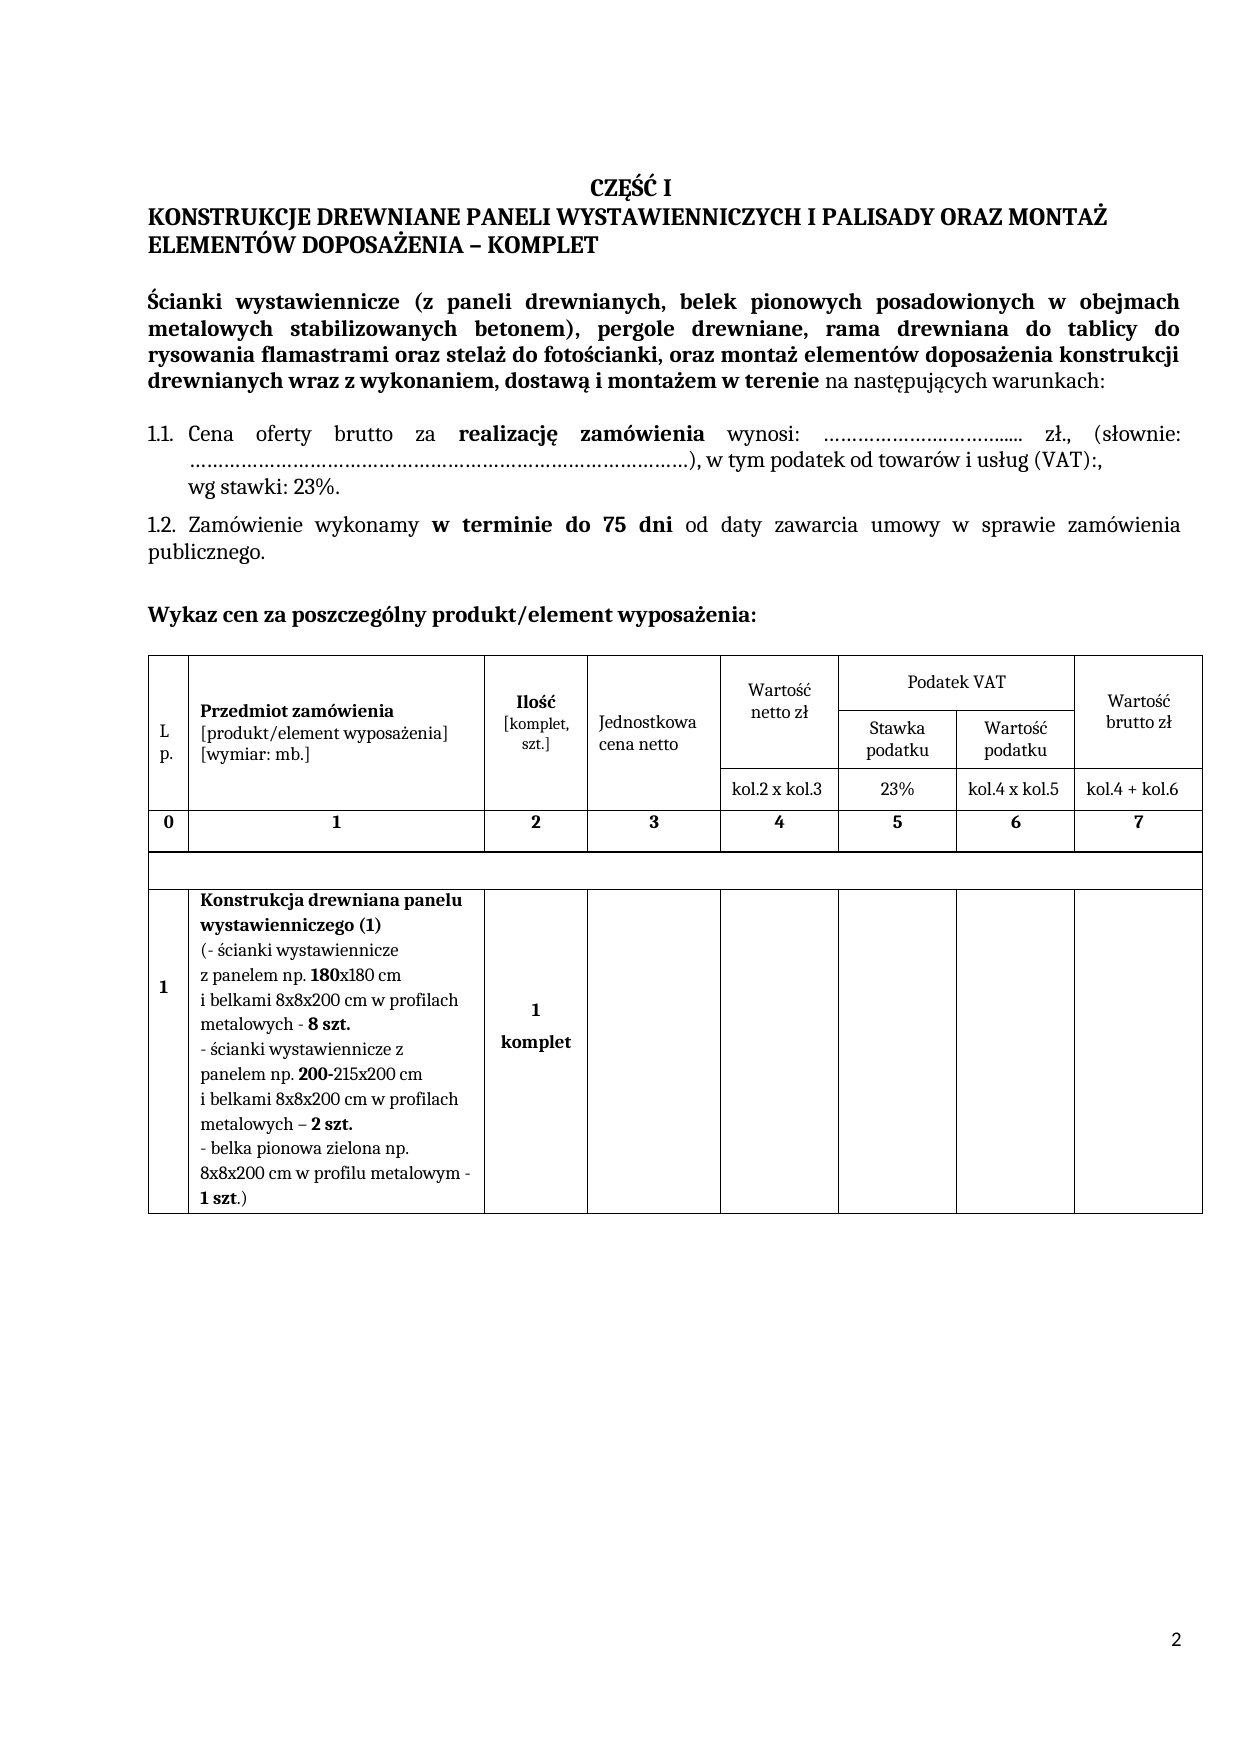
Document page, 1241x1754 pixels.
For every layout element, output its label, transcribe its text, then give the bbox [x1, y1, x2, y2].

table_cell [721, 890, 838, 1213]
text KONSTRUKCJE DREWNIANE PANELI WYSTAWIENNICZYCH I PALISADY ORAZ MONTAŻ ELEMENTÓW DOPOSAŻENIA – KOMPLET [148, 203, 1181, 260]
table_cell 1 komplet [485, 890, 587, 1213]
table_cell 1 [149, 890, 188, 1213]
table_cell 5 [839, 811, 956, 851]
text CZĘŚĆ I [148, 174, 1181, 203]
table_cell [149, 853, 1202, 889]
table_header Lp. [149, 656, 188, 810]
text wg stawki: 23%. [188, 473, 1181, 500]
table_cell kol.4 + kol.6 [1075, 769, 1202, 810]
table_header Przedmiot zamówienia [produkt/element wyposażenia] [wymiar: mb.] [189, 656, 484, 810]
table_cell kol.4 x kol.5 [957, 769, 1074, 810]
table_cell 6 [957, 811, 1074, 851]
table_cell kol.2 x kol.3 [721, 769, 838, 810]
table_cell Konstrukcja drewniana panelu wystawienniczego (1) (- ścianki wystawiennicze z panelem np. 180x180 cm i belkami 8x8x200 cm w profilach metalowych - 8 szt. - ścianki wystawiennicze z panelem np. 200-215x200 cm i belkami 8x8x200 cm w profilach metalowych – 2 szt. - belka pionowa zielona np. 8x8x200 cm w profilu metalowym -1 szt.) [189, 890, 484, 1213]
table_cell 1 [189, 811, 484, 851]
table_cell [957, 890, 1074, 1213]
table_cell 7 [1075, 811, 1202, 851]
list Cena oferty brutto za realizację zamówienia wynosi: ………………….………..... zł., (słownie: ……………………………………………………………………………), w tym podatek od towarów i usług (VAT):, [148, 421, 1181, 473]
text Ścianki wystawiennicze (z paneli drewnianych, belek pionowych posadowionych w obejmach metalowych stabilizowanych betonem), pergole drewniane, rama drewniana do tablicy do rysowania flamastrami oraz stelaż do fotościanki, oraz montaż elementów doposażenia konstrukcji drewnianych wraz z wykonaniem, dostawą i montażem w terenie na następujących warunkach: [148, 289, 1181, 394]
table_cell [839, 890, 956, 1213]
table_header Wartość netto zł [721, 656, 838, 768]
table_cell 3 [588, 811, 720, 851]
table_cell [588, 890, 720, 1213]
table_cell [1075, 890, 1202, 1213]
table_cell 2 [485, 811, 587, 851]
table_header Jednostkowa cena netto [588, 656, 720, 810]
text 1.2. Zamówienie wykonamy w terminie do 75 dni od daty zawarcia umowy w sprawie zamówienia publicznego. [148, 512, 1181, 565]
table_cell 0 [149, 811, 188, 851]
table_header Podatek VAT [839, 656, 1074, 709]
text Wykaz cen za poszczególny produkt/element wyposażenia: [148, 601, 1181, 628]
table_cell Wartość podatku [957, 711, 1074, 768]
table_header Wartość brutto zł [1075, 656, 1202, 768]
table_header Ilość [komplet, szt.] [485, 656, 587, 810]
table_cell 23% [839, 769, 956, 810]
table_cell 4 [721, 811, 838, 851]
table_cell Stawka podatku [839, 711, 956, 768]
